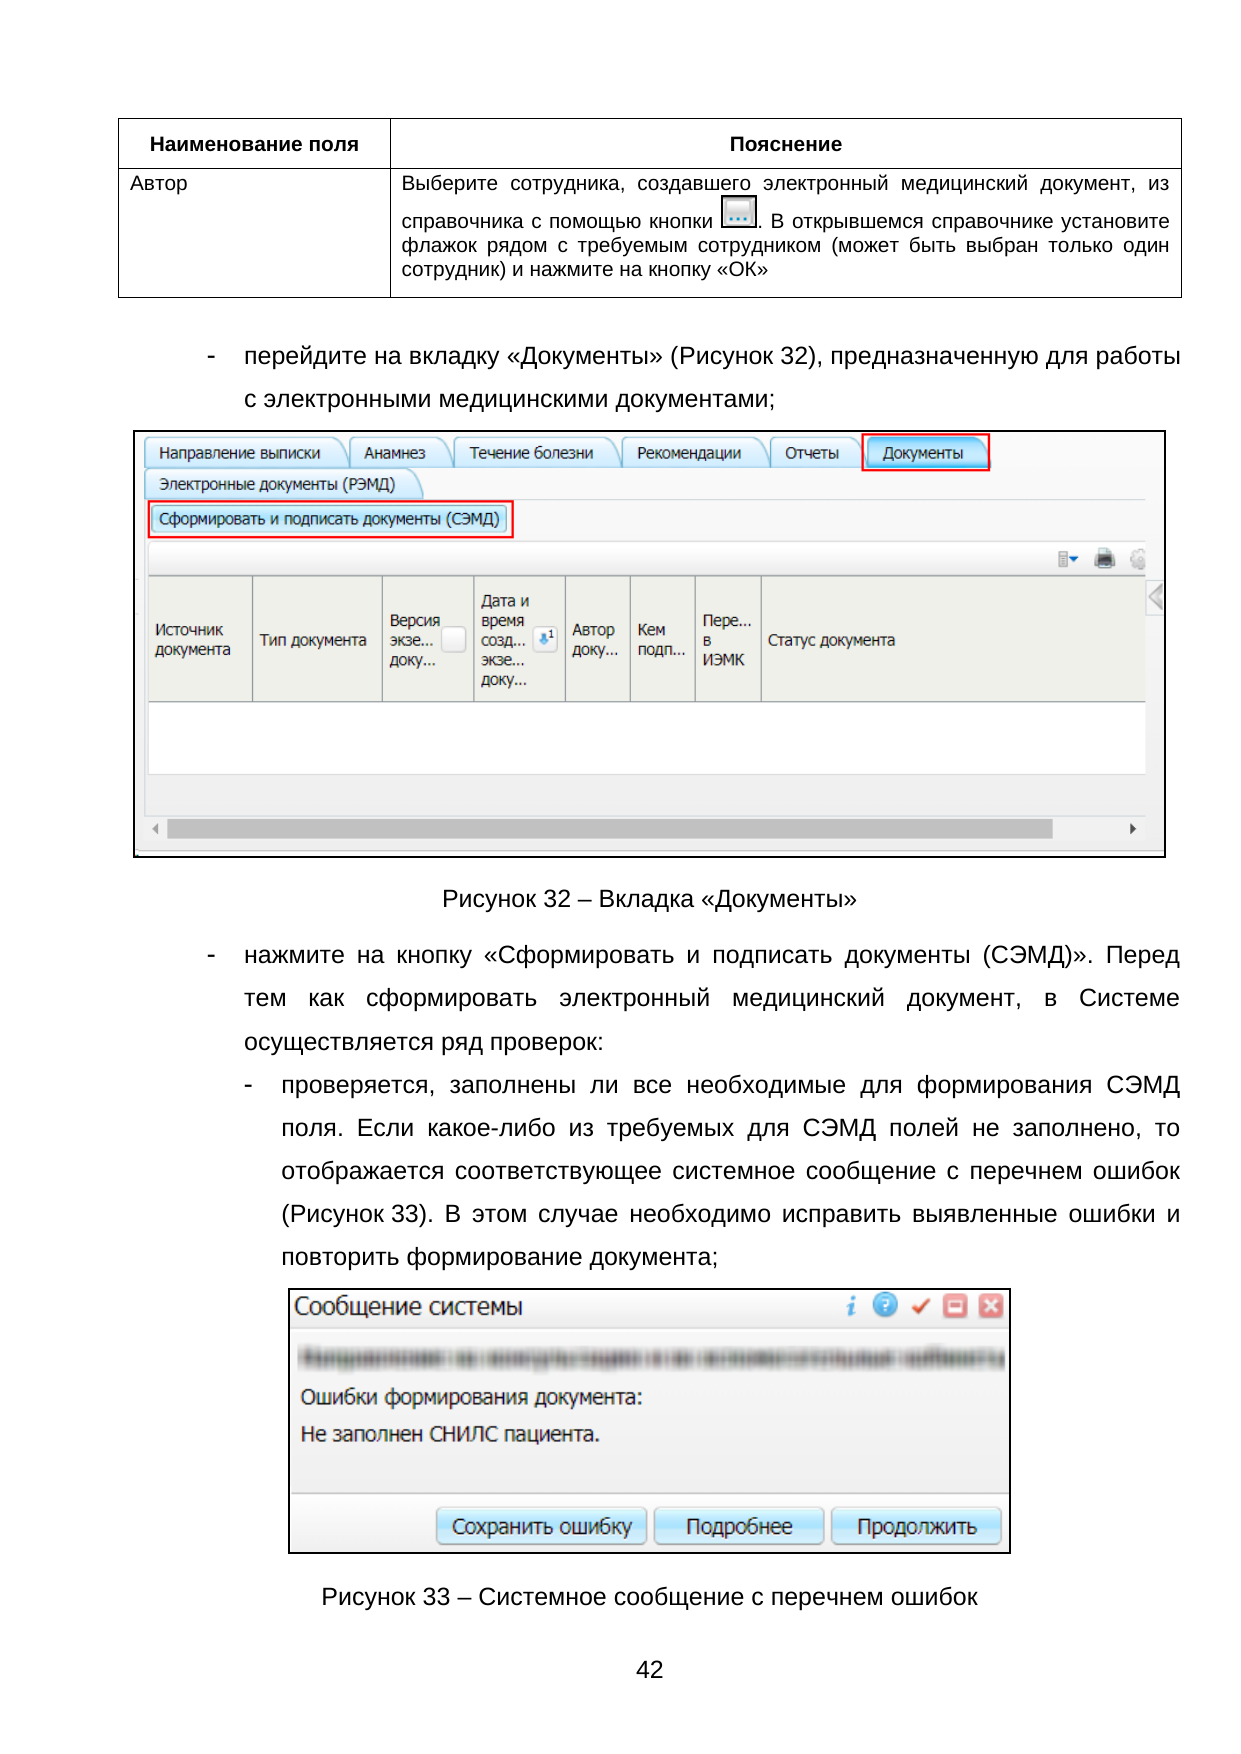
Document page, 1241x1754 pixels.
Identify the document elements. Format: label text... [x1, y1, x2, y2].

table_cell Автор [119, 169, 390, 297]
picture [135, 432, 1164, 856]
table_header Пояснение [391, 119, 1181, 168]
title Рисунок 32 – Вкладка «Документы» [118, 884, 1181, 913]
table_cell Выберите сотрудника, создавшего электронный медицинский документ, из справочника с помощью кнопки . В открывшемся справочнике установите флажок рядом с требуемым сотрудником (может быть выбран только один сотрудник) и нажмите на кнопку «ОК» [391, 169, 1181, 297]
list проверяется, заполнены ли все необходимые для формирования СЭМД поля. Если какое-либо из требуемых для СЭМД полей не заполнено, то отображается соответствующее системное сообщение с перечнем ошибок (Рисунок 33). В этом случае необходимо исправить выявленные ошибки и повторить формирование документа; [244, 1069, 1181, 1271]
picture [290, 1290, 1009, 1552]
list нажмите на кнопку «Сформировать и подписать документы (СЭМД)». Перед тем как сформировать электронный медицинский документ, в Системе осуществляется ряд проверок: [207, 940, 1181, 1055]
title Рисунок 33 – Системное сообщение с перечнем ошибок [118, 1581, 1181, 1610]
list перейдите на вкладку «Документы» (Рисунок 32), предназначенную для работы с электронными медицинскими документами; [207, 341, 1181, 413]
picture [723, 197, 755, 226]
table_header Наименование поля [119, 119, 390, 168]
